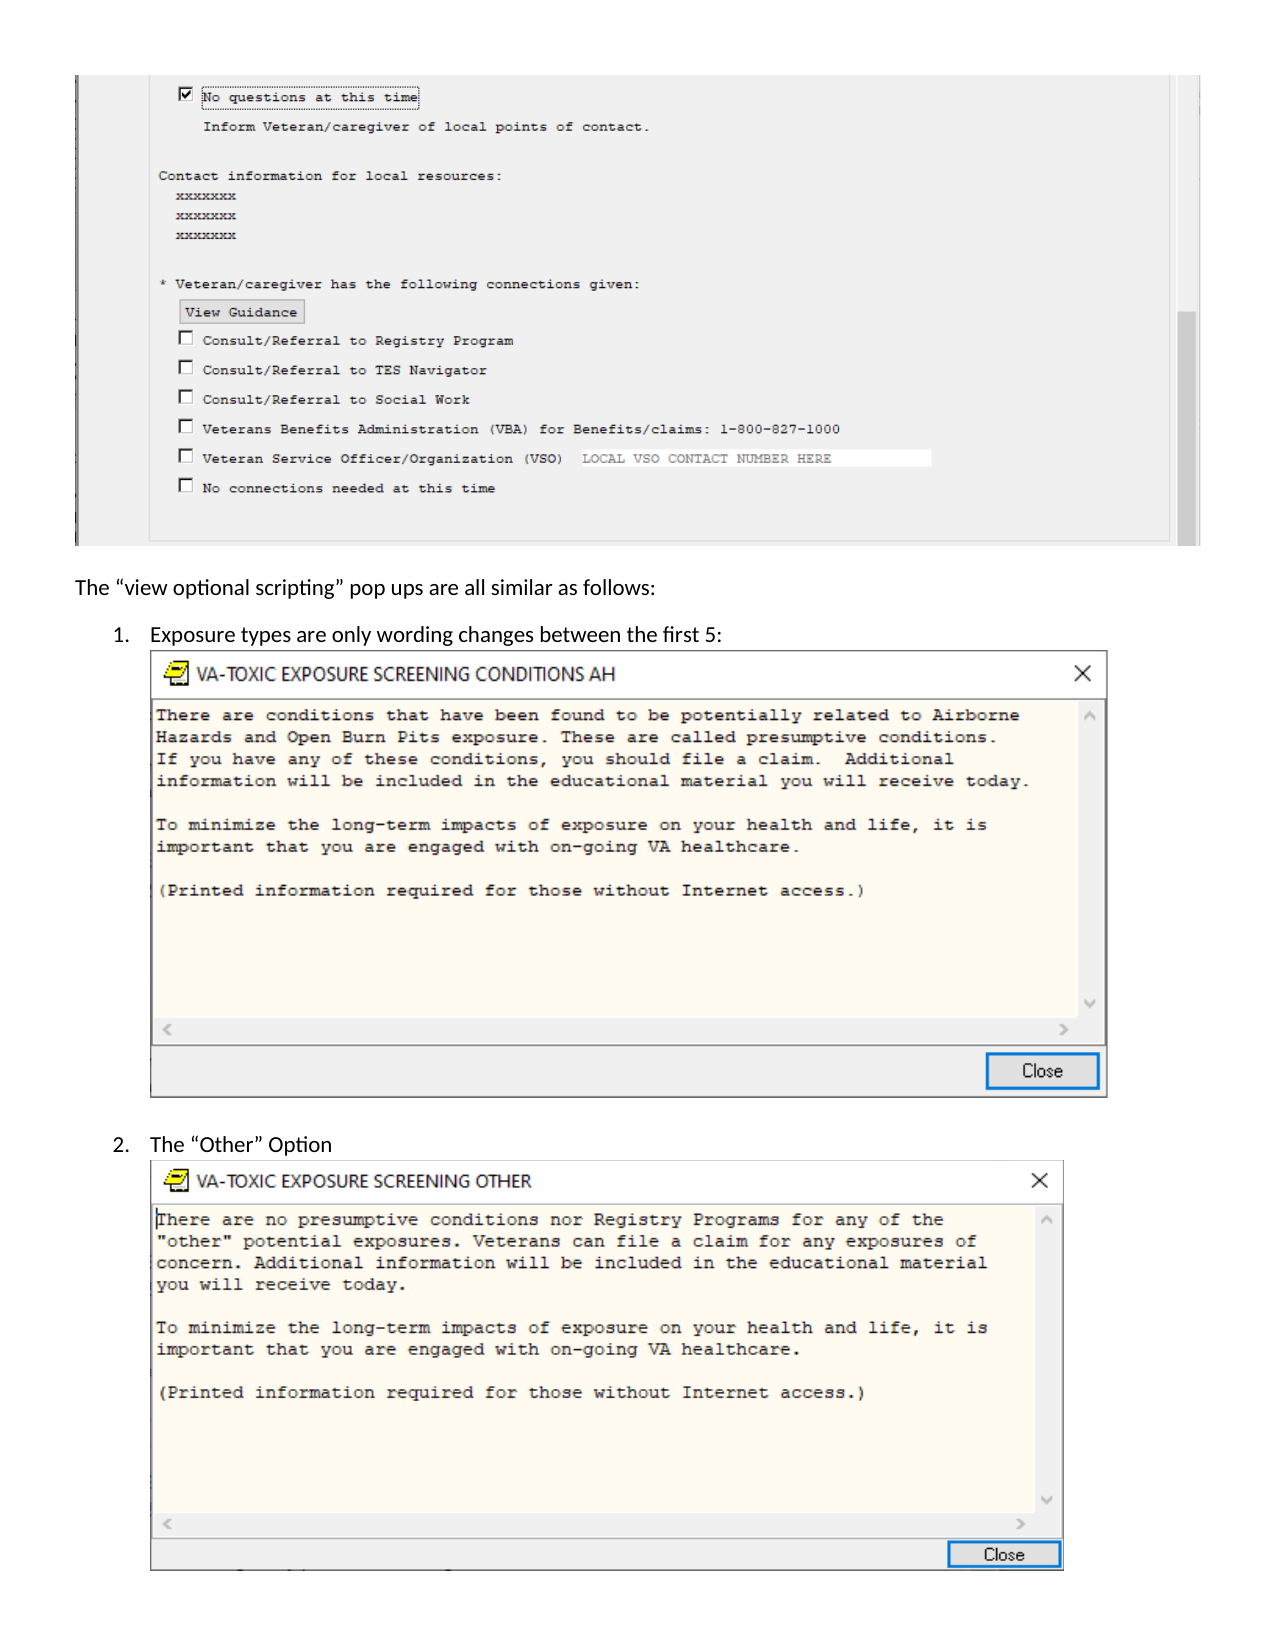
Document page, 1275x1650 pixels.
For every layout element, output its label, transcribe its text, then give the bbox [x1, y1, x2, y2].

list Exposure types are only wording changes between the first 5: [112, 620, 1200, 648]
picture [150, 1160, 1064, 1571]
list The “Other” Option [112, 1130, 1200, 1158]
picture [150, 650, 1108, 1098]
picture [75, 75, 1200, 546]
text The “view optional scripting” pop ups are all similar as follows: [75, 573, 1200, 601]
